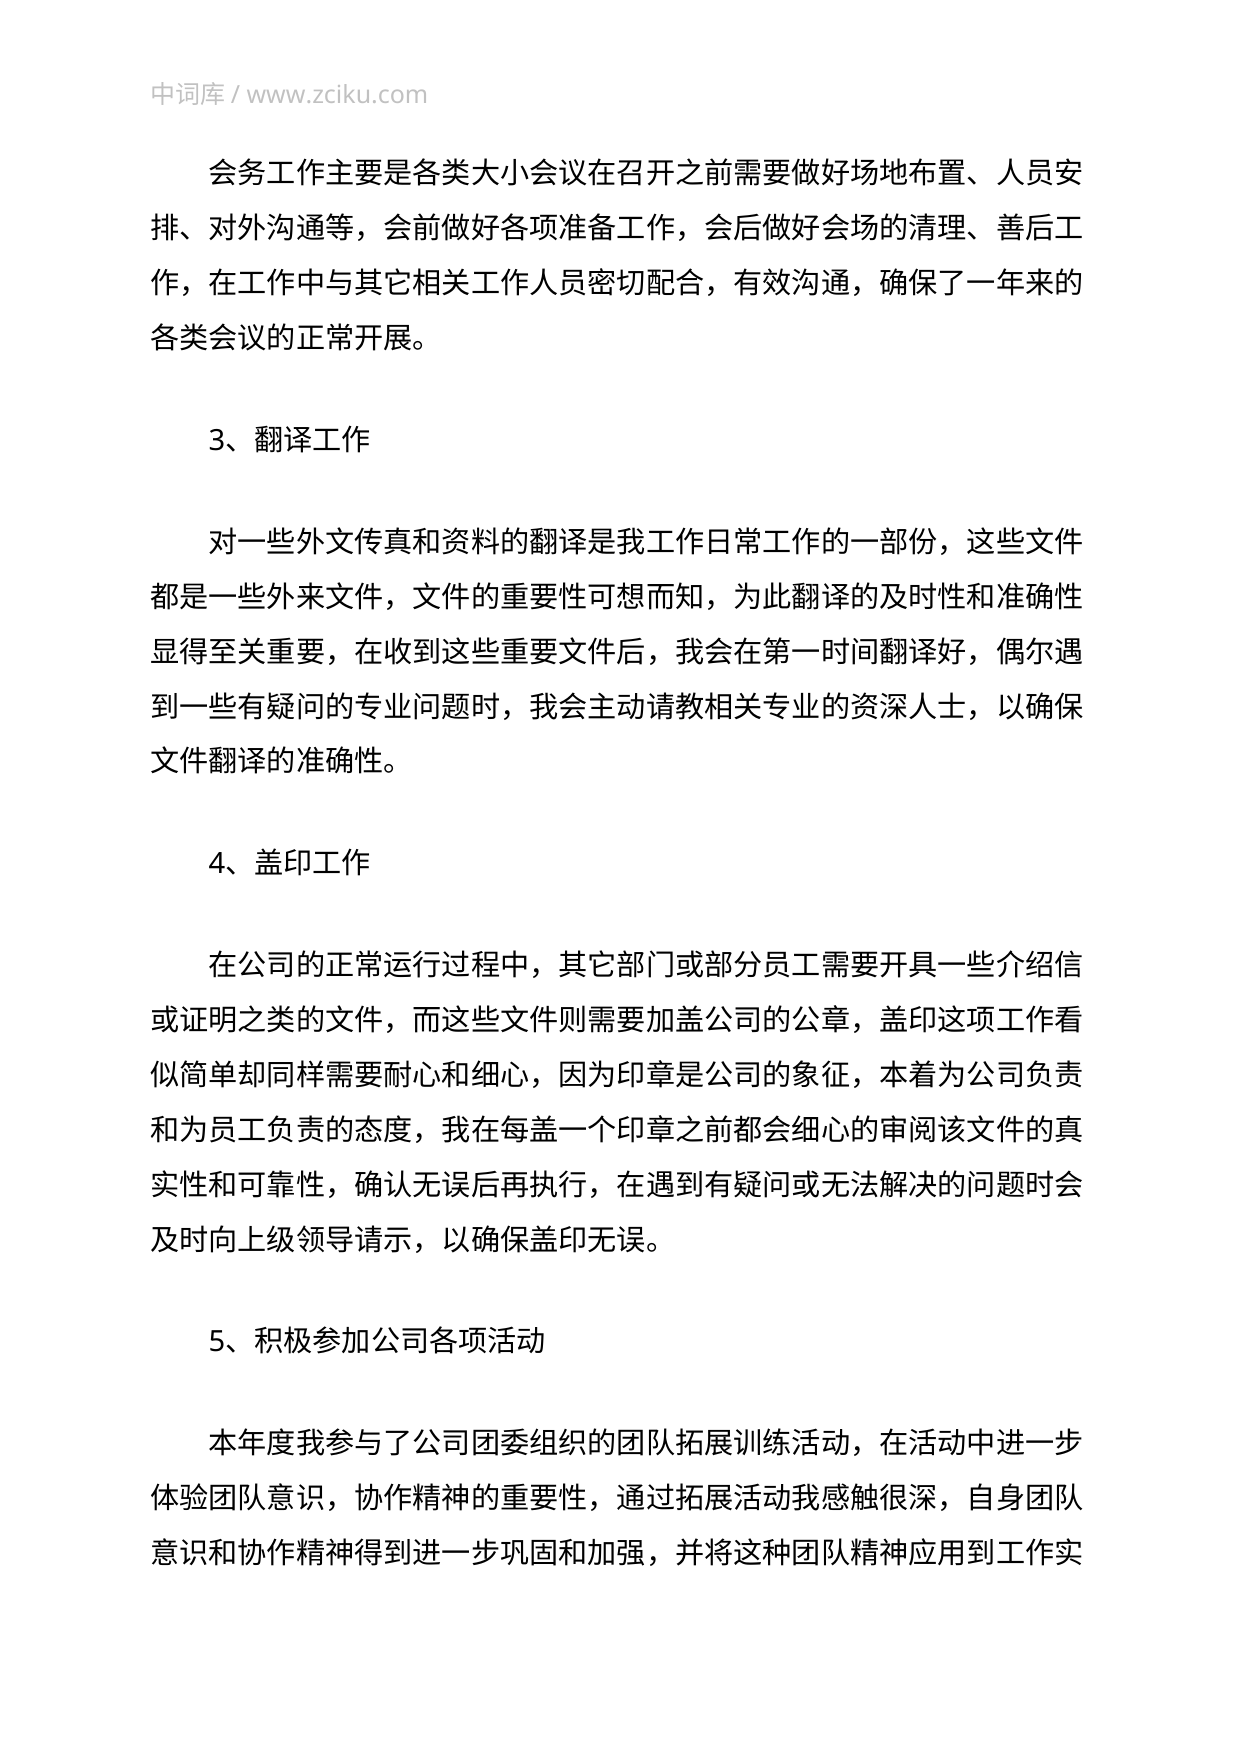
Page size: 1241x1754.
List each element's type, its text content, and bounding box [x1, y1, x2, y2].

text 会务工作主要是各类大小会议在召开之前需要做好场地布置、人员安排、对外沟通等，会前做好各项准备工作，会后做好会场的清理、善后工作，在工作中与其它相关工作人员密切配合，有效沟通，确保了一年来的各类会议的正常开展。 [150, 150, 1090, 357]
text 5、积极参加公司各项活动 [150, 1318, 1090, 1360]
text 在公司的正常运行过程中，其它部门或部分员工需要开具一些介绍信或证明之类的文件，而这些文件则需要加盖公司的公章，盖印这项工作看似简单却同样需要耐心和细心，因为印章是公司的象征，本着为公司负责和为员工负责的态度，我在每盖一个印章之前都会细心的审阅该文件的真实性和可靠性，确认无误后再执行，在遇到有疑问或无法解决的问题时会及时向上级领导请示，以确保盖印无误。 [150, 942, 1090, 1258]
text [150, 1420, 1090, 1572]
text 3、翻译工作 [150, 416, 1090, 459]
text 对一些外文传真和资料的翻译是我工作日常工作的一部份，这些文件都是一些外来文件，文件的重要性可想而知，为此翻译的及时性和准确性显得至关重要，在收到这些重要文件后，我会在第一时间翻译好，偶尔遇到一些有疑问的专业问题时，我会主动请教相关专业的资深人士，以确保文件翻译的准确性。 [150, 518, 1090, 780]
text 4、盖印工作 [150, 840, 1090, 882]
